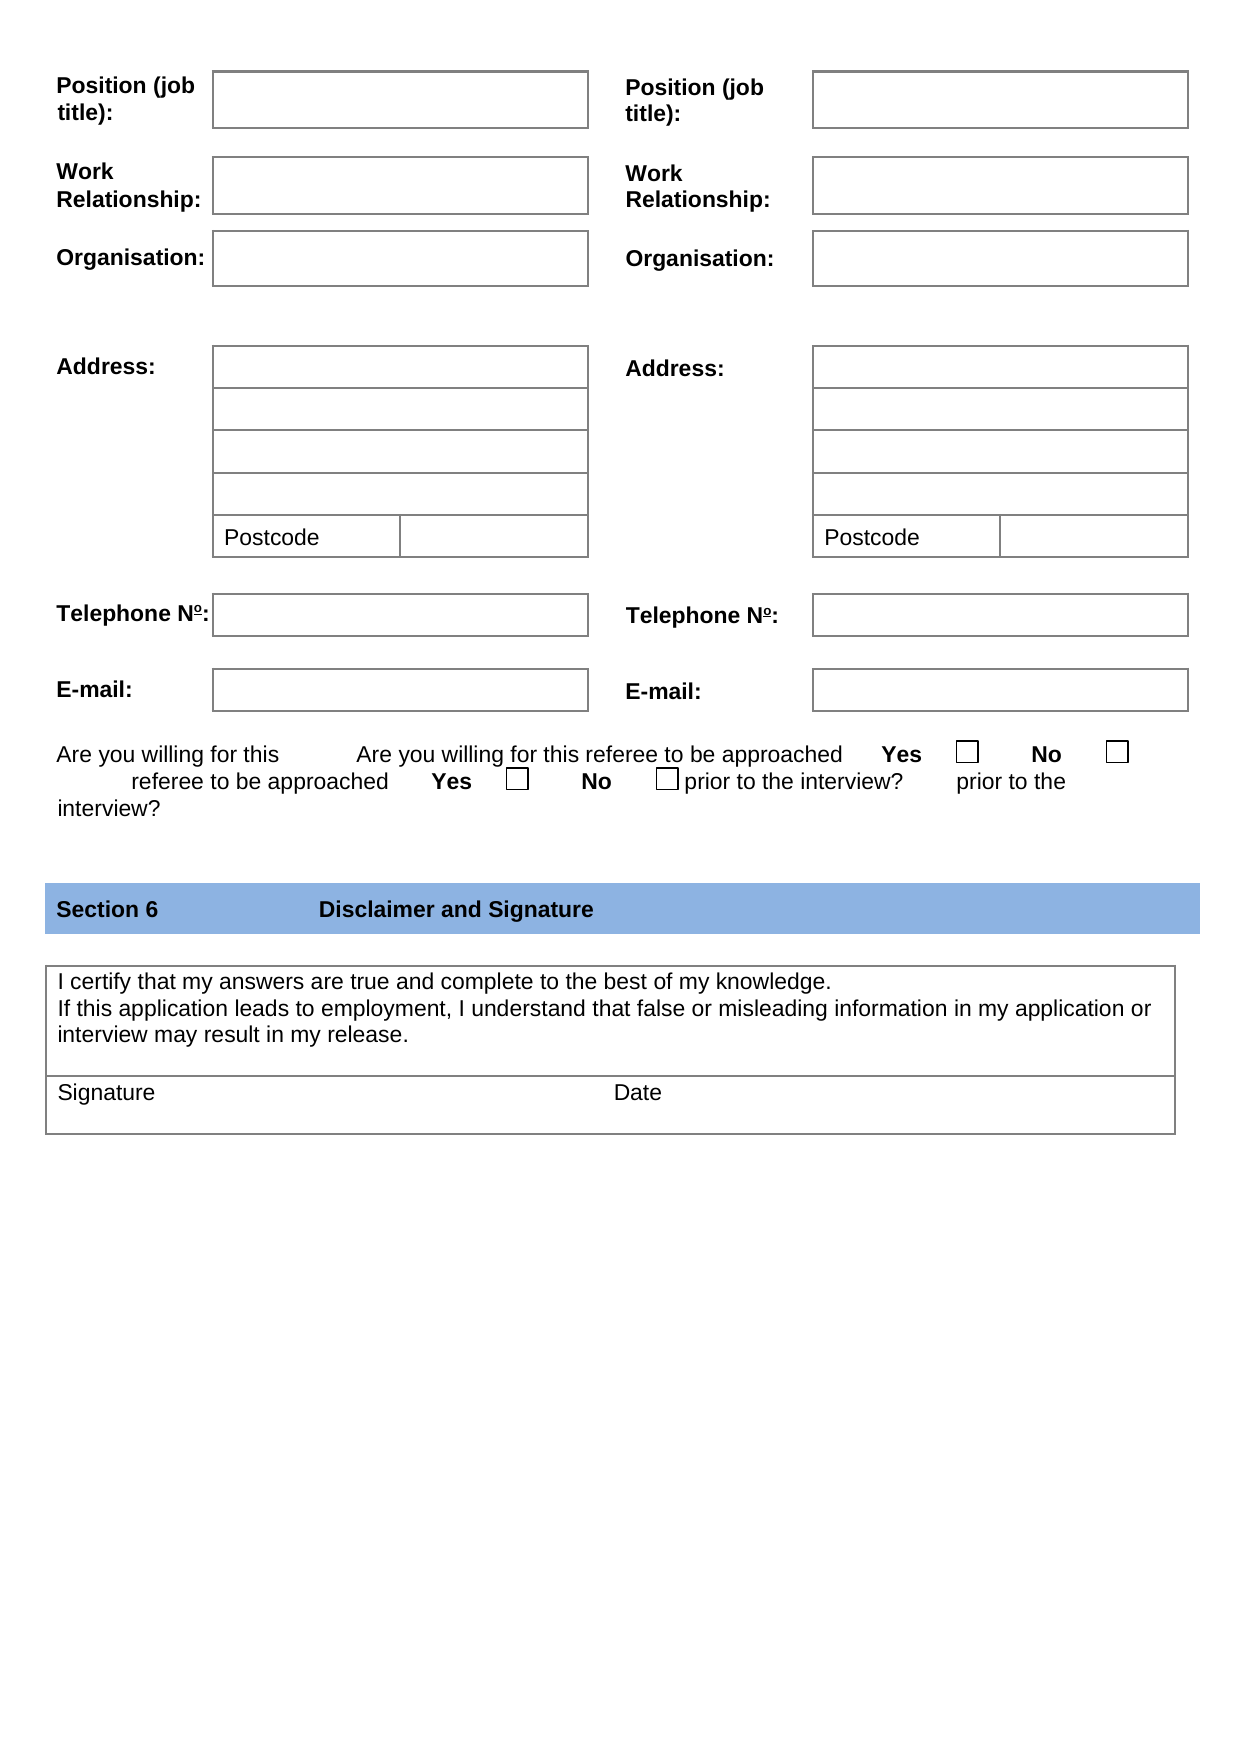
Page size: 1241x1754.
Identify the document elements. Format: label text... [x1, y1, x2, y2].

table_header [214, 158, 587, 212]
table_header [814, 158, 1187, 212]
table_cell [214, 474, 587, 514]
table_cell [214, 431, 587, 472]
table_header Telephone No: [589, 593, 812, 635]
table_cell Postcode [814, 516, 999, 556]
table_cell Signature Date [47, 1077, 1174, 1133]
text Are you willing for this Are you willing for this referee to be approached Yes No referee to be approached Yes No prior to the interview? prior to the interview? [56, 741, 1150, 822]
table_header Section 6 [45, 883, 319, 934]
text E-mail: [56, 676, 212, 702]
table_header [214, 595, 587, 635]
table_cell [814, 431, 1187, 472]
text Relationship: [56, 186, 212, 212]
table_cell [214, 389, 587, 429]
table_cell [814, 474, 1187, 514]
text Telephone No: [56, 600, 212, 627]
table_cell [814, 389, 1187, 429]
table_header Work Relationship: [589, 156, 812, 212]
table_header I certify that my answers are true and complete to the best of my knowledge. If this application leads to employment, I understand that false or misleading information in my application or interview may result in my release. [47, 967, 1174, 1075]
table_cell Postcode [214, 516, 399, 556]
table_cell [401, 516, 587, 556]
table_header Disclaimer and Signature [319, 883, 1200, 934]
table_cell [1001, 516, 1187, 556]
table_header Organisation: [589, 230, 812, 285]
table_header [214, 232, 587, 285]
text Organisation: [56, 244, 212, 271]
table_header [214, 670, 587, 710]
table_header [814, 232, 1187, 285]
text Position (job title): [56, 72, 212, 125]
table_header Position (job title): [589, 70, 812, 127]
table_header [814, 670, 1187, 710]
table_header [214, 73, 587, 127]
table_header E-mail: [589, 668, 812, 710]
table_header [214, 347, 587, 387]
table_header Address: [589, 345, 812, 556]
table_header [814, 73, 1187, 127]
table_header [814, 347, 1187, 387]
text Address: [56, 353, 212, 379]
text Work [56, 158, 212, 184]
table_header [814, 595, 1187, 635]
